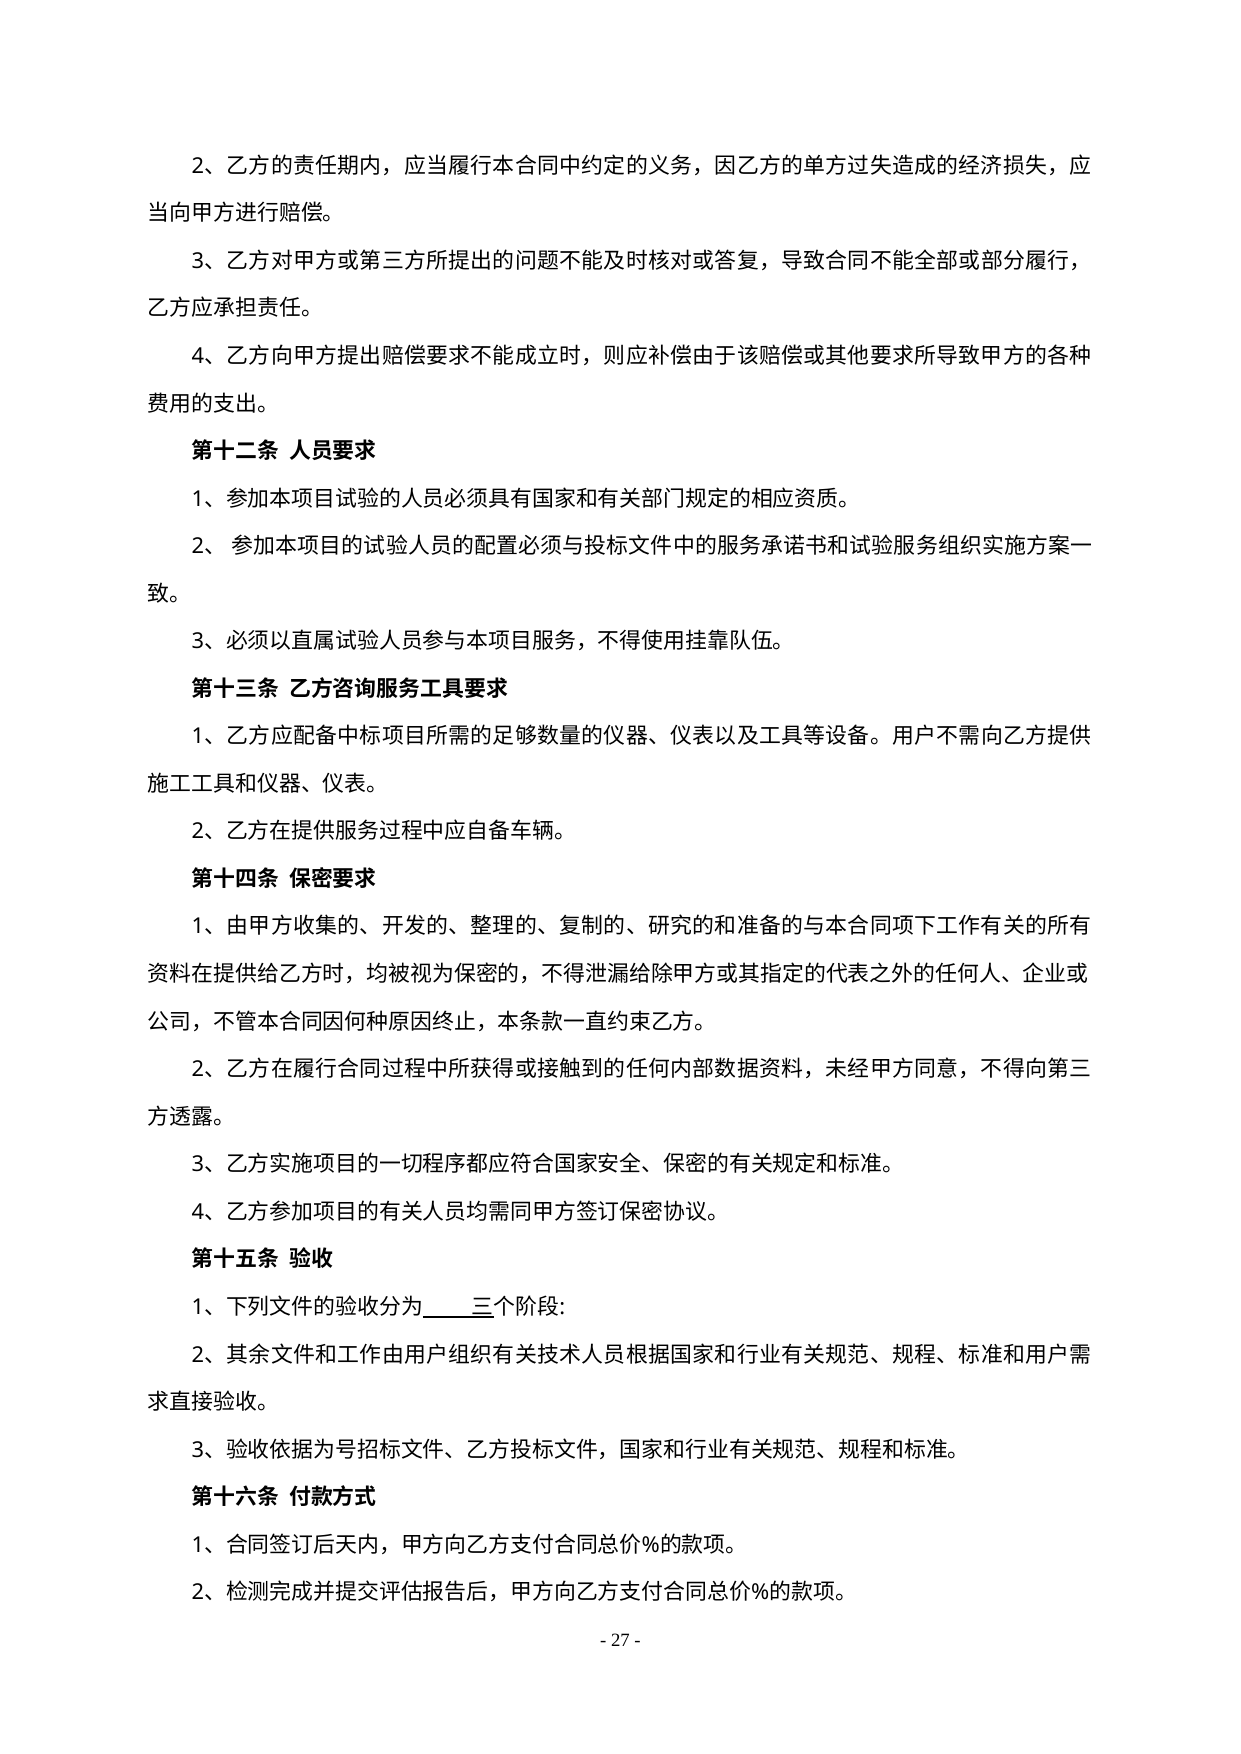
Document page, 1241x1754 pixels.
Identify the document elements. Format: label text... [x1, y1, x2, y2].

text 2、检测完成并提交评估报告后，甲方向乙方支付合同总价%的款项。 [148, 1574, 1092, 1606]
text 2、乙方的责任期内，应当履行本合同中约定的义务，因乙方的单方过失造成的经济损失，应当向甲方进行赔偿。 [148, 148, 1092, 227]
text 1、合同签订后天内，甲方向乙方支付合同总价%的款项。 [148, 1527, 1092, 1558]
text 4、乙方向甲方提出赔偿要求不能成立时，则应补偿由于该赔偿或其他要求所导致甲方的各种费用的支出。 [148, 338, 1092, 417]
text 第十六条 付款方式 [148, 1479, 1092, 1511]
text 2、其余文件和工作由用户组织有关技术人员根据国家和行业有关规范、规程、标准和用户需求直接验收。 [148, 1337, 1092, 1416]
text 第十五条 验收 [148, 1241, 1092, 1273]
text 3、验收依据为号招标文件、乙方投标文件，国家和行业有关规范、规程和标准。 [148, 1432, 1092, 1463]
text 1、乙方应配备中标项目所需的足够数量的仪器、仪表以及工具等设备。用户不需向乙方提供施工工具和仪器、仪表。 [148, 718, 1092, 798]
text 1、由甲方收集的、开发的、整理的、复制的、研究的和准备的与本合同项下工作有关的所有资料在提供给乙方时，均被视为保密的，不得泄漏给除甲方或其指定的代表之外的任何人、企业或公司，不管本合同因何种原因终止，本条款一直约束乙方。 [148, 908, 1092, 1035]
text 3、乙方对甲方或第三方所提出的问题不能及时核对或答复，导致合同不能全部或部分履行，乙方应承担责任。 [148, 243, 1092, 322]
text 3、必须以直属试验人员参与本项目服务，不得使用挂靠队伍。 [148, 623, 1092, 655]
text 2、 参加本项目的试验人员的配置必须与投标文件中的服务承诺书和试验服务组织实施方案一致。 [148, 528, 1092, 607]
text 1、下列文件的验收分为 三个阶段: [148, 1289, 1092, 1321]
text 第十三条 乙方咨询服务工具要求 [148, 671, 1092, 702]
text 3、乙方实施项目的一切程序都应符合国家安全、保密的有关规定和标准。 [148, 1146, 1092, 1178]
text 第十四条 保密要求 [148, 861, 1092, 893]
text 1、参加本项目试验的人员必须具有国家和有关部门规定的相应资质。 [148, 481, 1092, 512]
text 4、乙方参加项目的有关人员均需同甲方签订保密协议。 [148, 1194, 1092, 1226]
text 第十二条 人员要求 [148, 433, 1092, 465]
text 2、乙方在履行合同过程中所获得或接触到的任何内部数据资料，未经甲方同意，不得向第三方透露。 [148, 1051, 1092, 1130]
text 2、乙方在提供服务过程中应自备车辆。 [148, 813, 1092, 845]
